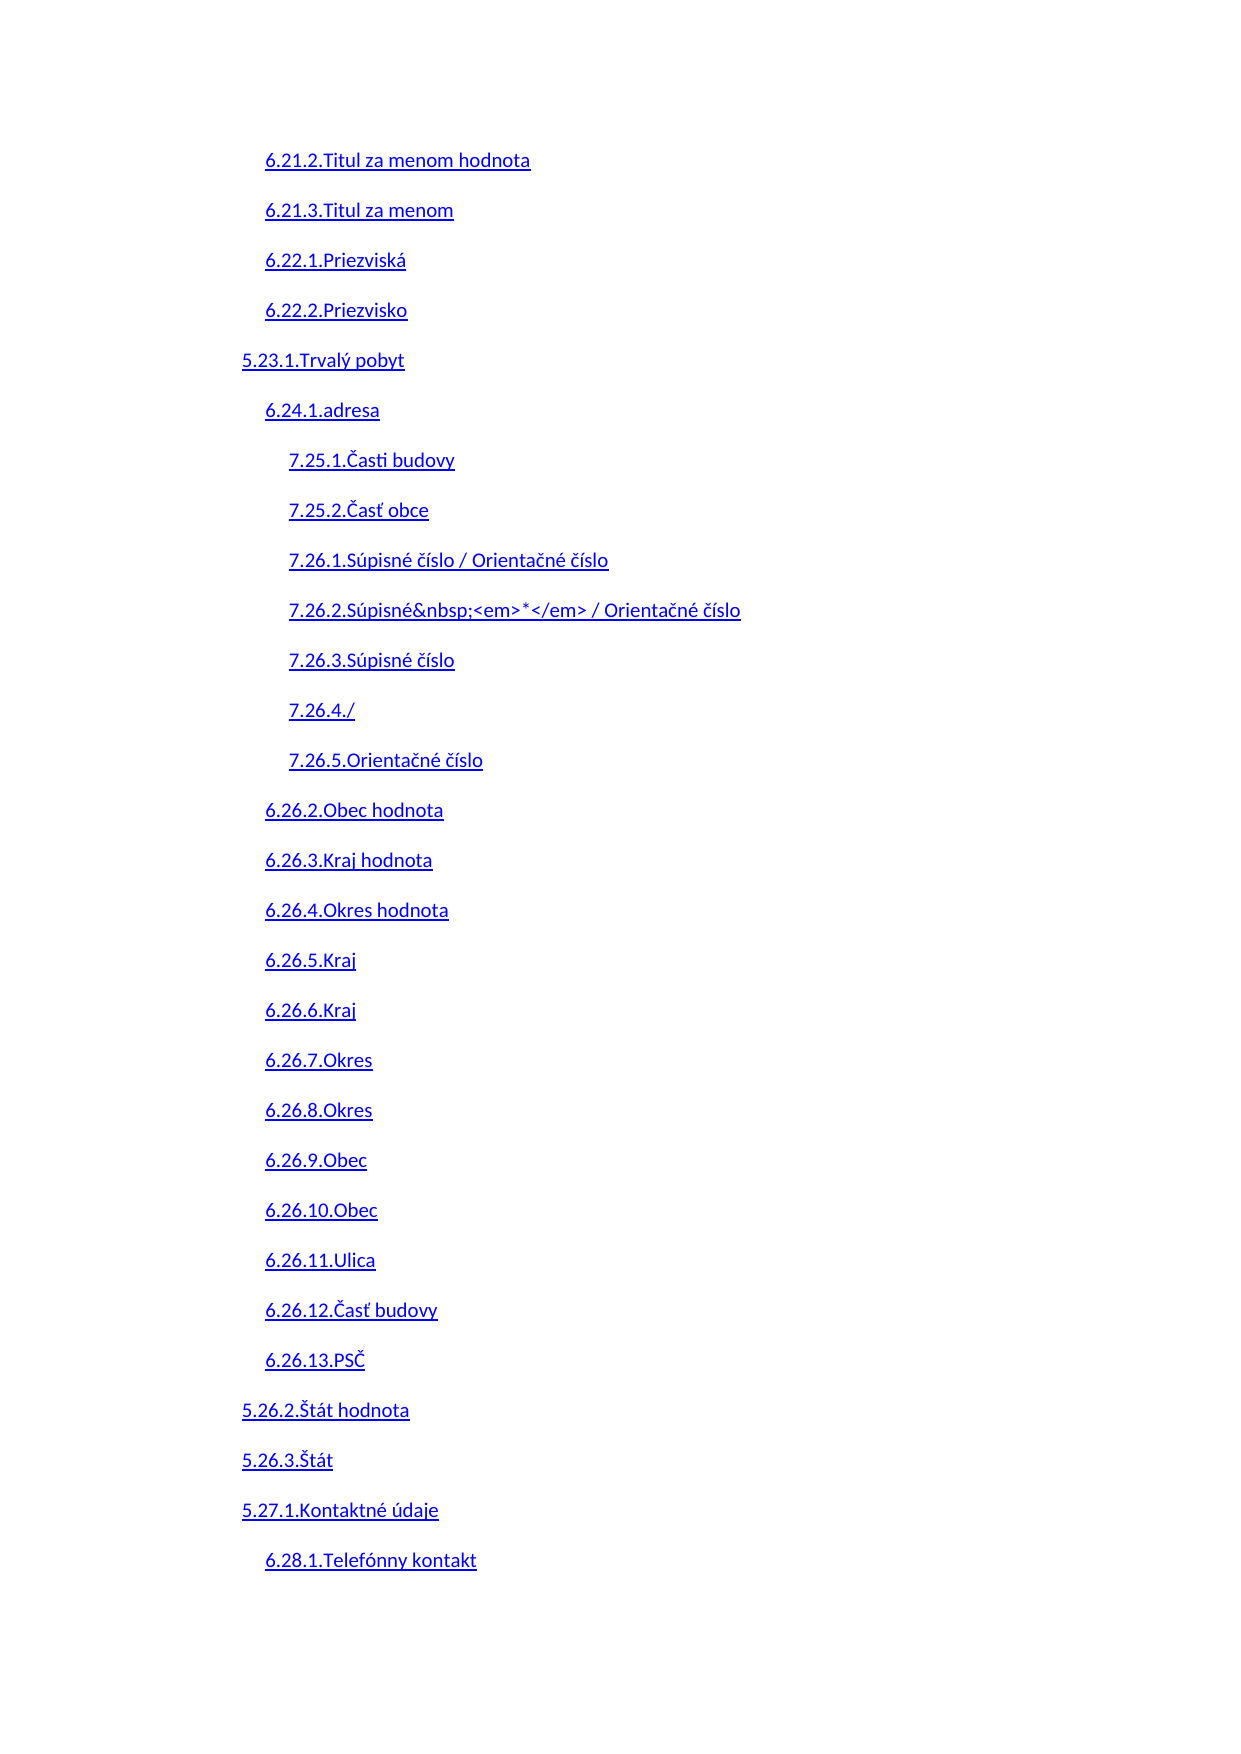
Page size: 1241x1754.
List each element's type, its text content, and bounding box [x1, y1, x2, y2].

text 5.26.3.Štát [148, 1448, 1093, 1473]
text 6.26.12.Časť budovy [148, 1298, 1093, 1323]
text 5.23.1.Trvalý pobyt [148, 348, 1093, 373]
text 6.26.6.Kraj [148, 998, 1093, 1023]
text 6.26.3.Kraj hodnota [148, 848, 1093, 873]
text 7.25.2.Časť obce [148, 498, 1093, 523]
text 7.26.4./ [148, 698, 1093, 723]
text 6.22.1.Priezviská [148, 248, 1093, 273]
text 7.26.1.Súpisné číslo / Orientačné číslo [148, 548, 1093, 573]
text 6.26.13.PSČ [148, 1348, 1093, 1373]
text 7.26.5.Orientačné číslo [148, 748, 1093, 773]
text 6.28.1.Telefónny kontakt [148, 1548, 1093, 1573]
text 6.26.2.Obec hodnota [148, 798, 1093, 823]
text 6.26.7.Okres [148, 1048, 1093, 1073]
text 6.26.10.Obec [148, 1198, 1093, 1223]
text 6.26.11.Ulica [148, 1248, 1093, 1273]
text 6.22.2.Priezvisko [148, 298, 1093, 323]
text 6.26.5.Kraj [148, 948, 1093, 973]
text 6.26.8.Okres [148, 1098, 1093, 1123]
text 5.27.1.Kontaktné údaje [148, 1498, 1093, 1523]
text 6.24.1.adresa [148, 398, 1093, 423]
text 6.21.3.Titul za menom [148, 198, 1093, 223]
text 7.25.1.Časti budovy [148, 448, 1093, 473]
text 7.26.2.Súpisné&nbsp;<em>*</em> / Orientačné číslo [148, 598, 1093, 623]
text 6.26.4.Okres hodnota [148, 898, 1093, 923]
text 6.26.9.Obec [148, 1148, 1093, 1173]
text 6.21.2.Titul za menom hodnota [148, 148, 1093, 173]
text 7.26.3.Súpisné číslo [148, 648, 1093, 673]
text 5.26.2.Štát hodnota [148, 1398, 1093, 1423]
